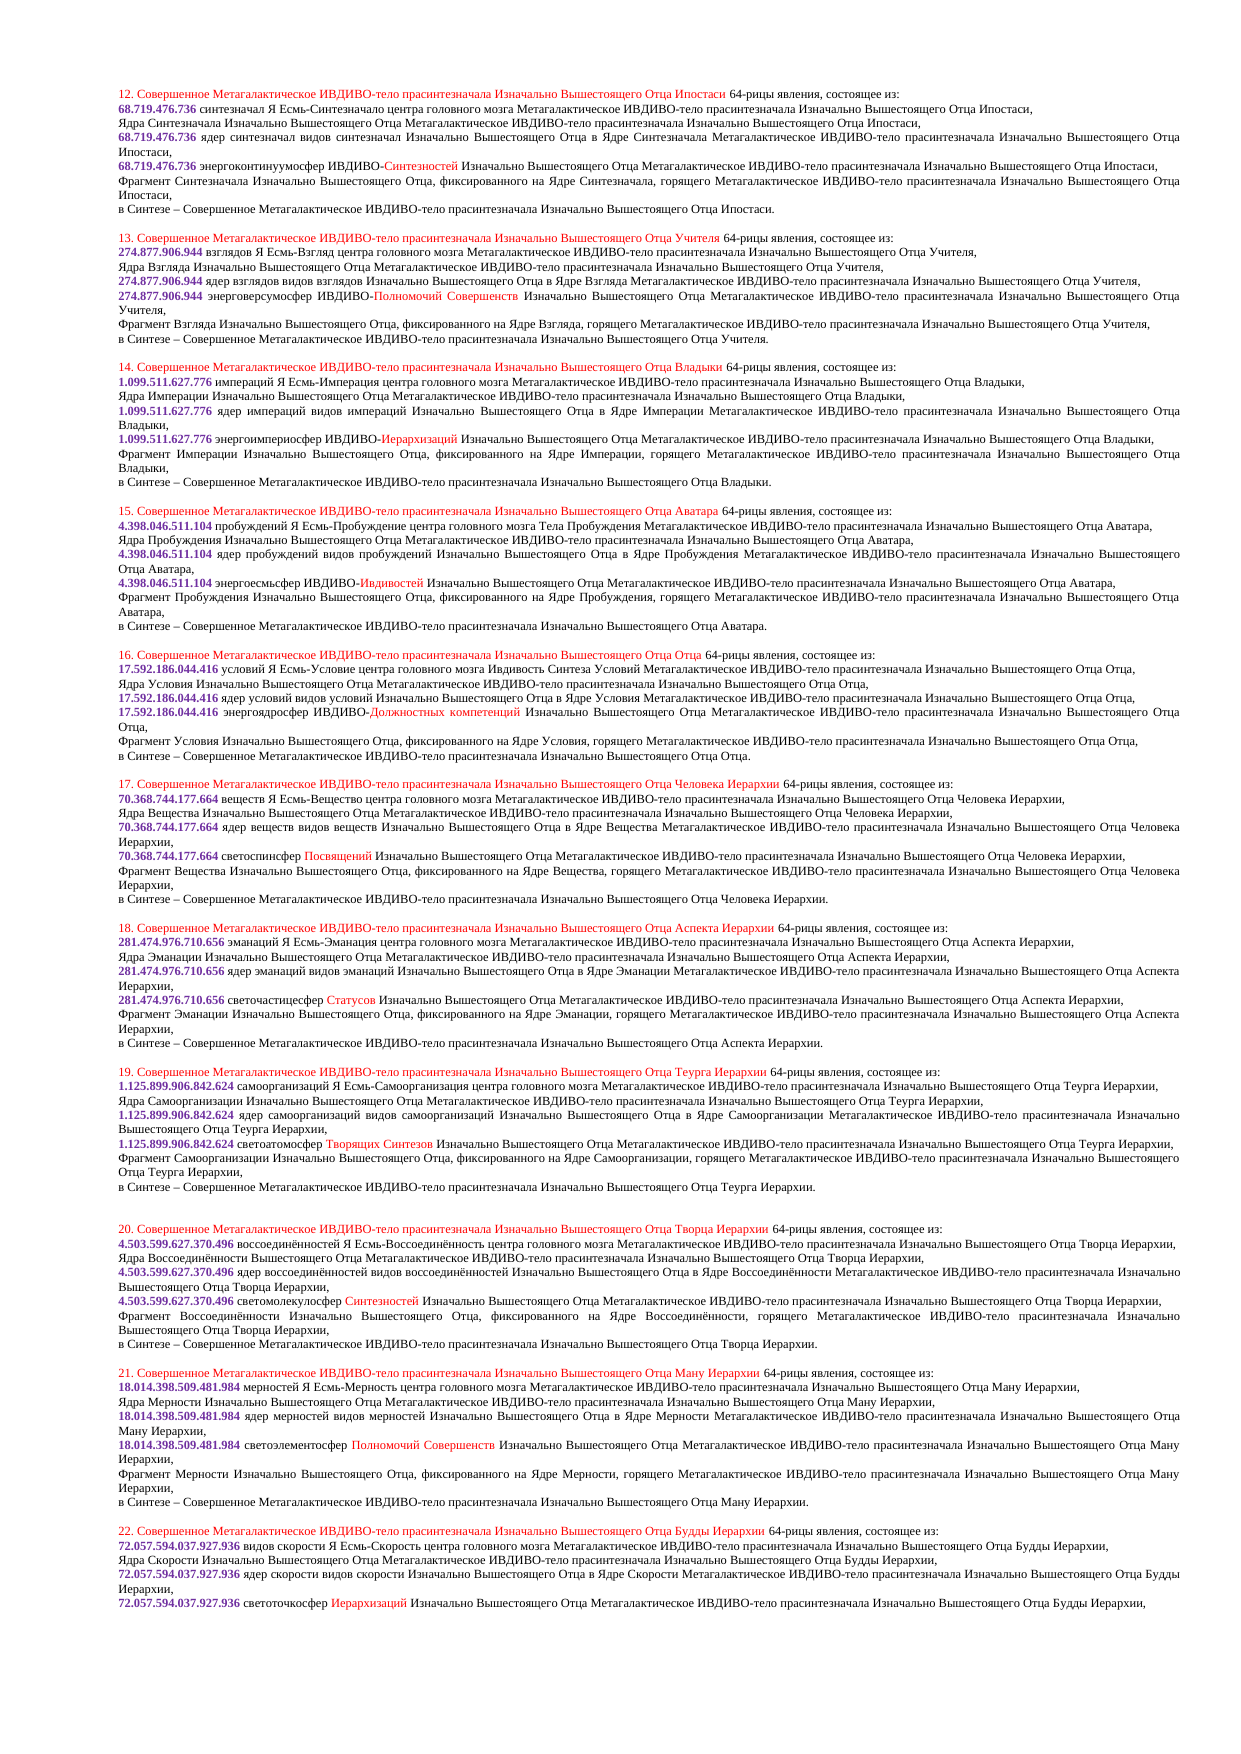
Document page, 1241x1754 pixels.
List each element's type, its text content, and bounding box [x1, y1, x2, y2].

text Ядра Синтезначала Изначально Вышестоящего Отца Метагалактическое ИВДИВО-тело прасинтезначала Изначально Вышестоящего Отца Ипостаси, [118, 116, 1181, 130]
text 4.398.046.511.104 ядер пробуждений видов пробуждений Изначально Вышестоящего Отца в Ядре Пробуждения Метагалактическое ИВДИВО-тело прасинтезначала Изначально Вышестоящего Отца Аватара, [118, 547, 1181, 576]
text Ядра Пробуждения Изначально Вышестоящего Отца Метагалактическое ИВДИВО-тело прасинтезначала Изначально Вышестоящего Отца Аватара, [118, 533, 1181, 547]
text 20. Совершенное Метагалактическое ИВДИВО-тело прасинтезначала Изначально Вышестоящего Отца Творца Иерархии 64-рицы явления, состоящее из: [118, 1222, 1181, 1236]
text 72.057.594.037.927.936 светоточкосфер Иерархизаций Изначально Вышестоящего Отца Метагалактическое ИВДИВО-тело прасинтезначала Изначально Вышестоящего Отца Будды Иерархии, [118, 1596, 1181, 1610]
text 70.368.744.177.664 веществ Я Есмь-Вещество центра головного мозга Метагалактическое ИВДИВО-тело прасинтезначала Изначально Вышестоящего Отца Человека Иерархии, [118, 791, 1181, 806]
text Фрагмент Эманации Изначально Вышестоящего Отца, фиксированного на Ядре Эманации, горящего Метагалактическое ИВДИВО-тело прасинтезначала Изначально Вышестоящего Отца Аспекта Иерархии, [118, 1007, 1181, 1036]
text Фрагмент Взгляда Изначально Вышестоящего Отца, фиксированного на Ядре Взгляда, горящего Метагалактическое ИВДИВО-тело прасинтезначала Изначально Вышестоящего Отца Учителя, [118, 317, 1181, 331]
text в Синтезе – Совершенное Метагалактическое ИВДИВО-тело прасинтезначала Изначально Вышестоящего Отца Ипостаси. [118, 202, 1181, 216]
text 18.014.398.509.481.984 светоэлементосфер Полномочий Совершенств Изначально Вышестоящего Отца Метагалактическое ИВДИВО-тело прасинтезначала Изначально Вышестоящего Отца Ману Иерархии, [118, 1438, 1181, 1466]
text 1.099.511.627.776 ядер импераций видов импераций Изначально Вышестоящего Отца в Ядре Имперации Метагалактическое ИВДИВО-тело прасинтезначала Изначально Вышестоящего Отца Владыки, [118, 403, 1181, 432]
text 68.719.476.736 энергоконтинуумосфер ИВДИВО-Синтезностей Изначально Вышестоящего Отца Метагалактическое ИВДИВО-тело прасинтезначала Изначально Вышестоящего Отца Ипостаси, [118, 159, 1181, 173]
text Ядра Имперации Изначально Вышестоящего Отца Метагалактическое ИВДИВО-тело прасинтезначала Изначально Вышестоящего Отца Владыки, [118, 389, 1181, 403]
text Ядра Скорости Изначально Вышестоящего Отца Метагалактическое ИВДИВО-тело прасинтезначала Изначально Вышестоящего Отца Будды Иерархии, [118, 1553, 1181, 1567]
text 68.719.476.736 синтезначал Я Есмь-Синтезначало центра головного мозга Метагалактическое ИВДИВО-тело прасинтезначала Изначально Вышестоящего Отца Ипостаси, [118, 101, 1181, 116]
text 72.057.594.037.927.936 ядер скорости видов скорости Изначально Вышестоящего Отца в Ядре Скорости Метагалактическое ИВДИВО-тело прасинтезначала Изначально Вышестоящего Отца Будды Иерархии, [118, 1567, 1181, 1596]
text 281.474.976.710.656 ядер эманаций видов эманаций Изначально Вышестоящего Отца в Ядре Эманации Метагалактическое ИВДИВО-тело прасинтезначала Изначально Вышестоящего Отца Аспекта Иерархии, [118, 964, 1181, 993]
text Ядра Самоорганизации Изначально Вышестоящего Отца Метагалактическое ИВДИВО-тело прасинтезначала Изначально Вышестоящего Отца Теурга Иерархии, [118, 1093, 1181, 1108]
text 18.014.398.509.481.984 ядер мерностей видов мерностей Изначально Вышестоящего Отца в Ядре Мерности Метагалактическое ИВДИВО-тело прасинтезначала Изначально Вышестоящего Отца Ману Иерархии, [118, 1409, 1181, 1438]
text в Синтезе – Совершенное Метагалактическое ИВДИВО-тело прасинтезначала Изначально Вышестоящего Отца Творца Иерархии. [118, 1337, 1181, 1351]
text Ядра Воссоединённости Вышестоящего Отца Метагалактическое ИВДИВО-тело прасинтезначала Изначально Вышестоящего Отца Творца Иерархии, [118, 1251, 1181, 1265]
text 1.125.899.906.842.624 ядер самоорганизаций видов самоорганизаций Изначально Вышестоящего Отца в Ядре Самоорганизации Метагалактическое ИВДИВО-тело прасинтезначала Изначально Вышестоящего Отца Теурга Иерархии, [118, 1108, 1181, 1136]
text в Синтезе – Совершенное Метагалактическое ИВДИВО-тело прасинтезначала Изначально Вышестоящего Отца Человека Иерархии. [118, 892, 1181, 906]
text Фрагмент Пробуждения Изначально Вышестоящего Отца, фиксированного на Ядре Пробуждения, горящего Метагалактическое ИВДИВО-тело прасинтезначала Изначально Вышестоящего Отца Аватара, [118, 590, 1181, 619]
text Ядра Условия Изначально Вышестоящего Отца Метагалактическое ИВДИВО-тело прасинтезначала Изначально Вышестоящего Отца Отца, [118, 676, 1181, 691]
text 4.398.046.511.104 энергоесмьсфер ИВДИВО-Ивдивостей Изначально Вышестоящего Отца Метагалактическое ИВДИВО-тело прасинтезначала Изначально Вышестоящего Отца Аватара, [118, 576, 1181, 590]
text 19. Совершенное Метагалактическое ИВДИВО-тело прасинтезначала Изначально Вышестоящего Отца Теурга Иерархии 64-рицы явления, состоящее из: [118, 1064, 1181, 1079]
text 12. Совершенное Метагалактическое ИВДИВО-тело прасинтезначала Изначально Вышестоящего Отца Ипостаси 64-рицы явления, состоящее из: [118, 87, 1181, 101]
text 22. Совершенное Метагалактическое ИВДИВО-тело прасинтезначала Изначально Вышестоящего Отца Будды Иерархии 64-рицы явления, состоящее из: [118, 1524, 1181, 1538]
text 274.877.906.944 энерговерсумосфер ИВДИВО-Полномочий Совершенств Изначально Вышестоящего Отца Метагалактическое ИВДИВО-тело прасинтезначала Изначально Вышестоящего Отца Учителя, [118, 288, 1181, 317]
text 1.125.899.906.842.624 светоатомосфер Творящих Синтезов Изначально Вышестоящего Отца Метагалактическое ИВДИВО-тело прасинтезначала Изначально Вышестоящего Отца Теурга Иерархии, [118, 1136, 1181, 1151]
text 1.099.511.627.776 импераций Я Есмь-Имперация центра головного мозга Метагалактическое ИВДИВО-тело прасинтезначала Изначально Вышестоящего Отца Владыки, [118, 374, 1181, 389]
text в Синтезе – Совершенное Метагалактическое ИВДИВО-тело прасинтезначала Изначально Вышестоящего Отца Аспекта Иерархии. [118, 1036, 1181, 1050]
text 15. Совершенное Метагалактическое ИВДИВО-тело прасинтезначала Изначально Вышестоящего Отца Аватара 64-рицы явления, состоящее из: [118, 504, 1181, 518]
text 17.592.186.044.416 энергоядросфер ИВДИВО-Должностных компетенций Изначально Вышестоящего Отца Метагалактическое ИВДИВО-тело прасинтезначала Изначально Вышестоящего Отца Отца, [118, 705, 1181, 734]
text 17. Совершенное Метагалактическое ИВДИВО-тело прасинтезначала Изначально Вышестоящего Отца Человека Иерархии 64-рицы явления, состоящее из: [118, 777, 1181, 791]
text 70.368.744.177.664 ядер веществ видов веществ Изначально Вышестоящего Отца в Ядре Вещества Метагалактическое ИВДИВО-тело прасинтезначала Изначально Вышестоящего Отца Человека Иерархии, [118, 820, 1181, 849]
text 274.877.906.944 ядер взглядов видов взглядов Изначально Вышестоящего Отца в Ядре Взгляда Метагалактическое ИВДИВО-тело прасинтезначала Изначально Вышестоящего Отца Учителя, [118, 274, 1181, 288]
text 4.503.599.627.370.496 воссоединённостей Я Есмь-Воссоединённость центра головного мозга Метагалактическое ИВДИВО-тело прасинтезначала Изначально Вышестоящего Отца Творца Иерархии, [118, 1236, 1181, 1251]
text Ядра Взгляда Изначально Вышестоящего Отца Метагалактическое ИВДИВО-тело прасинтезначала Изначально Вышестоящего Отца Учителя, [118, 259, 1181, 274]
text 4.503.599.627.370.496 ядер воссоединённостей видов воссоединённостей Изначально Вышестоящего Отца в Ядре Воссоединённости Метагалактическое ИВДИВО-тело прасинтезначала Изначально Вышестоящего Отца Творца Иерархии, [118, 1265, 1181, 1294]
text Фрагмент Воссоединённости Изначально Вышестоящего Отца, фиксированного на Ядре Воссоединённости, горящего Метагалактическое ИВДИВО-тело прасинтезначала Изначально Вышестоящего Отца Творца Иерархии, [118, 1308, 1181, 1337]
text 17.592.186.044.416 ядер условий видов условий Изначально Вышестоящего Отца в Ядре Условия Метагалактическое ИВДИВО-тело прасинтезначала Изначально Вышестоящего Отца Отца, [118, 691, 1181, 705]
text 68.719.476.736 ядер синтезначал видов синтезначал Изначально Вышестоящего Отца в Ядре Синтезначала Метагалактическое ИВДИВО-тело прасинтезначала Изначально Вышестоящего Отца Ипостаси, [118, 130, 1181, 159]
text Фрагмент Мерности Изначально Вышестоящего Отца, фиксированного на Ядре Мерности, горящего Метагалактическое ИВДИВО-тело прасинтезначала Изначально Вышестоящего Отца Ману Иерархии, [118, 1466, 1181, 1495]
text 1.099.511.627.776 энергоимпериосфер ИВДИВО-Иерархизаций Изначально Вышестоящего Отца Метагалактическое ИВДИВО-тело прасинтезначала Изначально Вышестоящего Отца Владыки, [118, 432, 1181, 446]
text 1.125.899.906.842.624 самоорганизаций Я Есмь-Самоорганизация центра головного мозга Метагалактическое ИВДИВО-тело прасинтезначала Изначально Вышестоящего Отца Теурга Иерархии, [118, 1079, 1181, 1093]
text Фрагмент Синтезначала Изначально Вышестоящего Отца, фиксированного на Ядре Синтезначала, горящего Метагалактическое ИВДИВО-тело прасинтезначала Изначально Вышестоящего Отца Ипостаси, [118, 173, 1181, 202]
text в Синтезе – Совершенное Метагалактическое ИВДИВО-тело прасинтезначала Изначально Вышестоящего Отца Отца. [118, 748, 1181, 763]
text 16. Совершенное Метагалактическое ИВДИВО-тело прасинтезначала Изначально Вышестоящего Отца Отца 64-рицы явления, состоящее из: [118, 648, 1181, 662]
text 281.474.976.710.656 светочастицесфер Статусов Изначально Вышестоящего Отца Метагалактическое ИВДИВО-тело прасинтезначала Изначально Вышестоящего Отца Аспекта Иерархии, [118, 993, 1181, 1007]
text 17.592.186.044.416 условий Я Есмь-Условие центра головного мозга Ивдивость Синтеза Условий Метагалактическое ИВДИВО-тело прасинтезначала Изначально Вышестоящего Отца Отца, [118, 662, 1181, 676]
text 18.014.398.509.481.984 мерностей Я Есмь-Мерность центра головного мозга Метагалактическое ИВДИВО-тело прасинтезначала Изначально Вышестоящего Отца Ману Иерархии, [118, 1380, 1181, 1394]
text в Синтезе – Совершенное Метагалактическое ИВДИВО-тело прасинтезначала Изначально Вышестоящего Отца Аватара. [118, 619, 1181, 633]
text 21. Совершенное Метагалактическое ИВДИВО-тело прасинтезначала Изначально Вышестоящего Отца Ману Иерархии 64-рицы явления, состоящее из: [118, 1366, 1181, 1380]
text в Синтезе – Совершенное Метагалактическое ИВДИВО-тело прасинтезначала Изначально Вышестоящего Отца Ману Иерархии. [118, 1495, 1181, 1509]
text Фрагмент Вещества Изначально Вышестоящего Отца, фиксированного на Ядре Вещества, горящего Метагалактическое ИВДИВО-тело прасинтезначала Изначально Вышестоящего Отца Человека Иерархии, [118, 863, 1181, 892]
text 18. Совершенное Метагалактическое ИВДИВО-тело прасинтезначала Изначально Вышестоящего Отца Аспекта Иерархии 64-рицы явления, состоящее из: [118, 921, 1181, 935]
text в Синтезе – Совершенное Метагалактическое ИВДИВО-тело прасинтезначала Изначально Вышестоящего Отца Владыки. [118, 475, 1181, 489]
text Фрагмент Самоорганизации Изначально Вышестоящего Отца, фиксированного на Ядре Самоорганизации, горящего Метагалактическое ИВДИВО-тело прасинтезначала Изначально Вышестоящего Отца Теурга Иерархии, [118, 1151, 1181, 1179]
text в Синтезе – Совершенное Метагалактическое ИВДИВО-тело прасинтезначала Изначально Вышестоящего Отца Теурга Иерархии. [118, 1179, 1181, 1194]
text Фрагмент Условия Изначально Вышестоящего Отца, фиксированного на Ядре Условия, горящего Метагалактическое ИВДИВО-тело прасинтезначала Изначально Вышестоящего Отца Отца, [118, 734, 1181, 748]
text в Синтезе – Совершенное Метагалактическое ИВДИВО-тело прасинтезначала Изначально Вышестоящего Отца Учителя. [118, 331, 1181, 346]
text 14. Совершенное Метагалактическое ИВДИВО-тело прасинтезначала Изначально Вышестоящего Отца Владыки 64-рицы явления, состоящее из: [118, 360, 1181, 374]
text 70.368.744.177.664 светоспинсфер Посвящений Изначально Вышестоящего Отца Метагалактическое ИВДИВО-тело прасинтезначала Изначально Вышестоящего Отца Человека Иерархии, [118, 849, 1181, 863]
text 13. Совершенное Метагалактическое ИВДИВО-тело прасинтезначала Изначально Вышестоящего Отца Учителя 64-рицы явления, состоящее из: [118, 231, 1181, 245]
text 72.057.594.037.927.936 видов скорости Я Есмь-Скорость центра головного мозга Метагалактическое ИВДИВО-тело прасинтезначала Изначально Вышестоящего Отца Будды Иерархии, [118, 1538, 1181, 1553]
text Ядра Мерности Изначально Вышестоящего Отца Метагалактическое ИВДИВО-тело прасинтезначала Изначально Вышестоящего Отца Ману Иерархии, [118, 1394, 1181, 1409]
text 274.877.906.944 взглядов Я Есмь-Взгляд центра головного мозга Метагалактическое ИВДИВО-тело прасинтезначала Изначально Вышестоящего Отца Учителя, [118, 245, 1181, 259]
text Ядра Эманации Изначально Вышестоящего Отца Метагалактическое ИВДИВО-тело прасинтезначала Изначально Вышестоящего Отца Аспекта Иерархии, [118, 949, 1181, 964]
text Ядра Вещества Изначально Вышестоящего Отца Метагалактическое ИВДИВО-тело прасинтезначала Изначально Вышестоящего Отца Человека Иерархии, [118, 806, 1181, 820]
text 4.398.046.511.104 пробуждений Я Есмь-Пробуждение центра головного мозга Тела Пробуждения Метагалактическое ИВДИВО-тело прасинтезначала Изначально Вышестоящего Отца Аватара, [118, 518, 1181, 533]
text 4.503.599.627.370.496 светомолекулосфер Синтезностей Изначально Вышестоящего Отца Метагалактическое ИВДИВО-тело прасинтезначала Изначально Вышестоящего Отца Творца Иерархии, [118, 1294, 1181, 1308]
text 281.474.976.710.656 эманаций Я Есмь-Эманация центра головного мозга Метагалактическое ИВДИВО-тело прасинтезначала Изначально Вышестоящего Отца Аспекта Иерархии, [118, 935, 1181, 949]
text Фрагмент Имперации Изначально Вышестоящего Отца, фиксированного на Ядре Имперации, горящего Метагалактическое ИВДИВО-тело прасинтезначала Изначально Вышестоящего Отца Владыки, [118, 446, 1181, 475]
